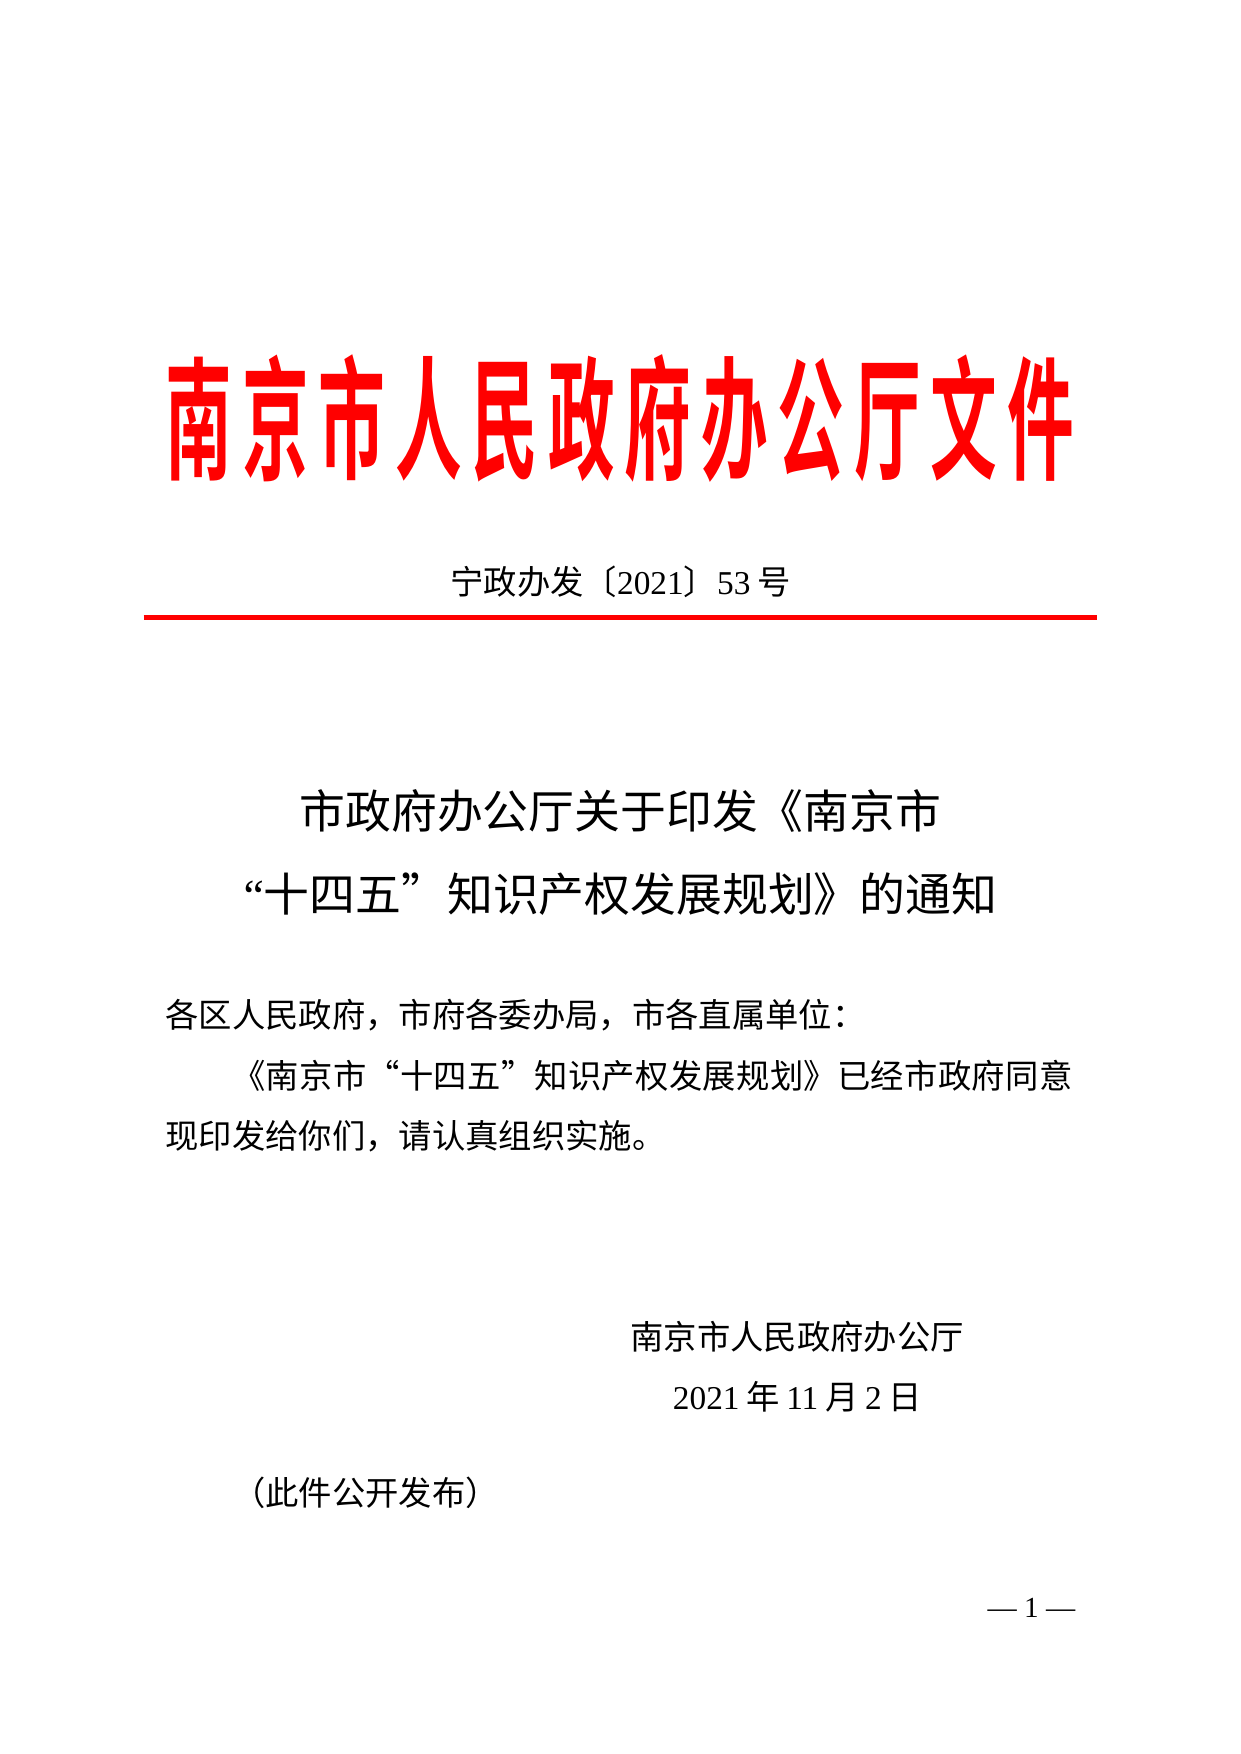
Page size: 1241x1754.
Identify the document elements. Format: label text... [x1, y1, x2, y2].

text 南京市人民政府办公厅 [165, 1311, 1075, 1359]
text 市政府办公厅关于印发《南京市 [165, 775, 1075, 842]
text （此件公开发布） [165, 1467, 1075, 1515]
text 各区人民政府，市府各委办局，市各直属单位： [165, 989, 1075, 1037]
text 2021年11月2日 [165, 1371, 1075, 1419]
text 《南京市“十四五”知识产权发展规划》已经市政府同意，现印发给你们，请认真组织实施。 [165, 1049, 1075, 1158]
table_header 宁政办发〔2021〕53号 [144, 556, 1097, 615]
text 南京市人民政府办公厅文件 [165, 314, 1075, 507]
text “十四五”知识产权发展规划》的通知 [165, 858, 1075, 925]
